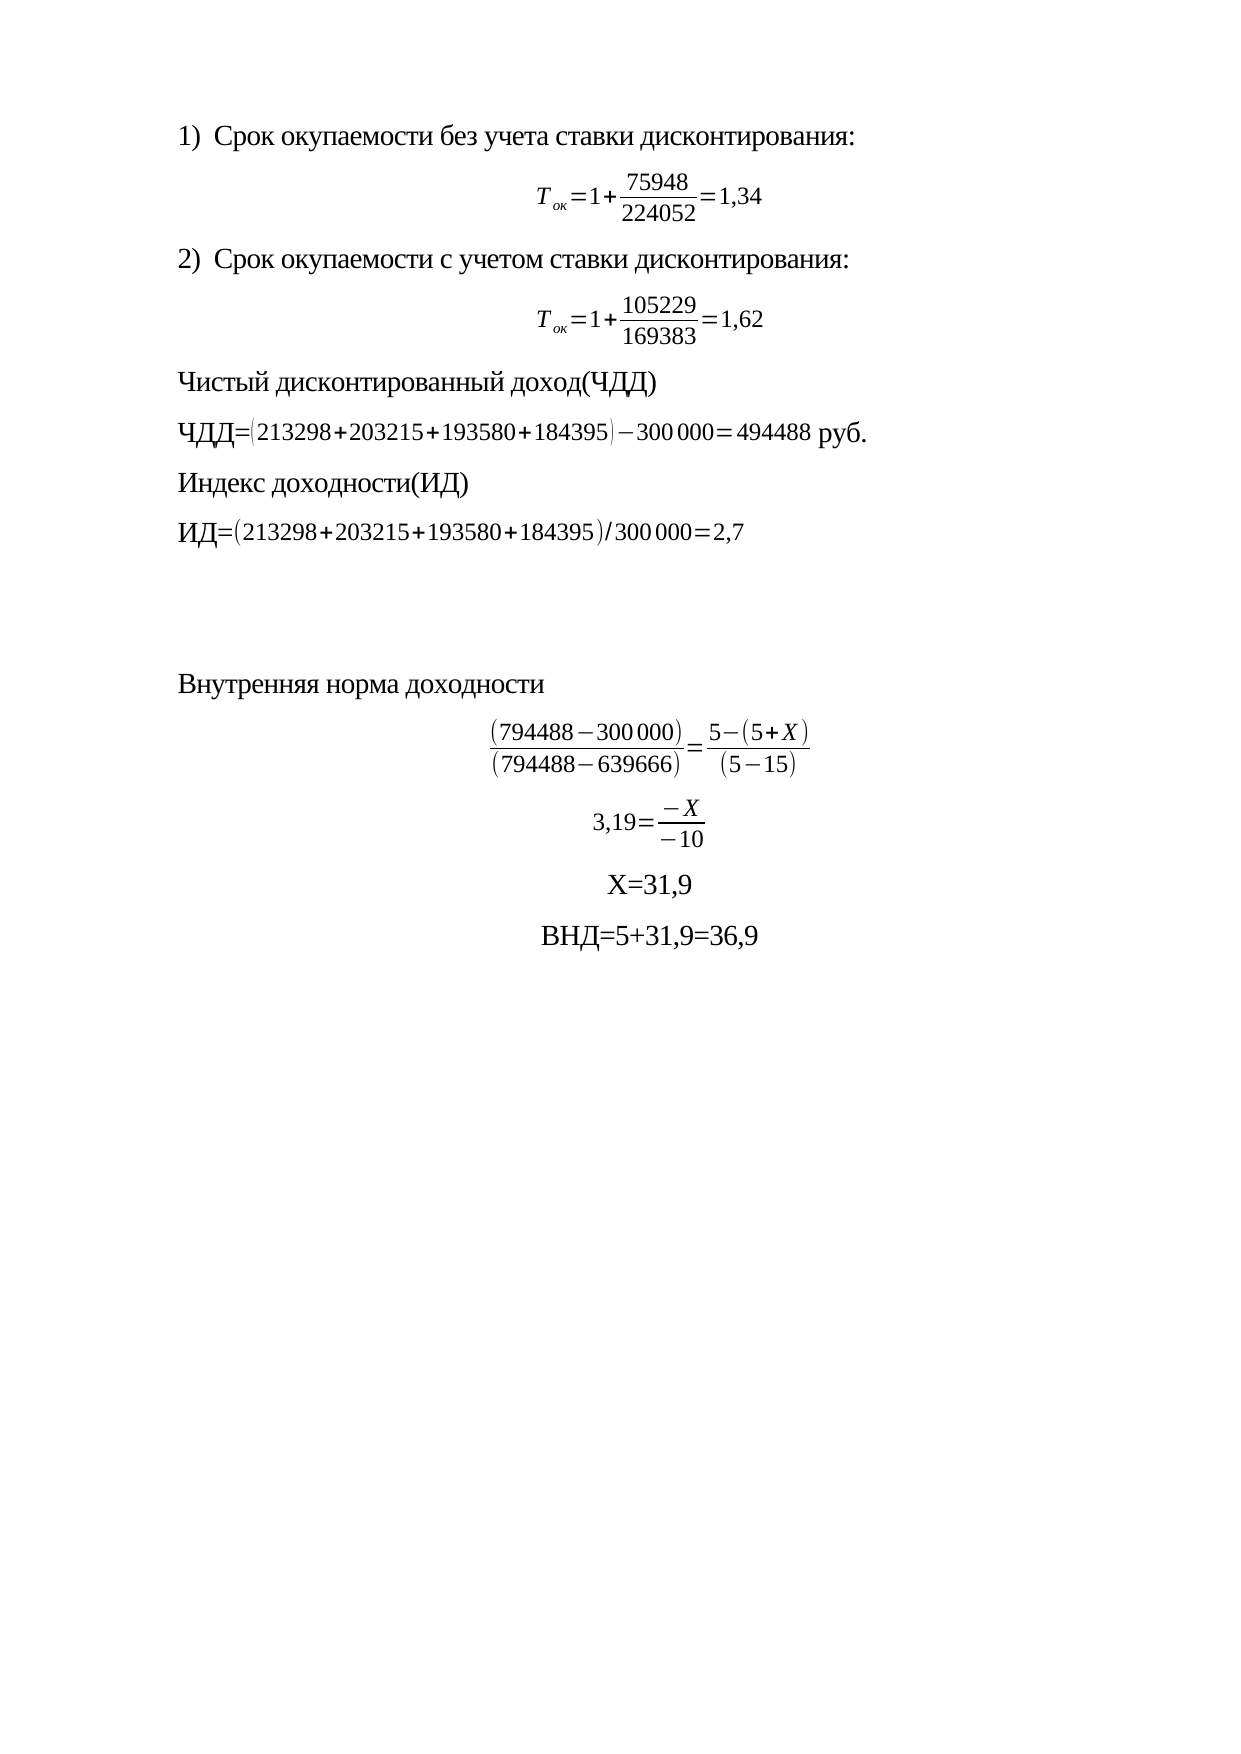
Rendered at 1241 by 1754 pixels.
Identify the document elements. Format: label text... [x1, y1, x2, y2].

text ЧДД= руб. [177, 415, 1122, 448]
text Индекс доходности(ИД) [177, 465, 1122, 499]
text ВНД=5+31,9=36,9 [177, 918, 1122, 951]
text Внутренняя норма доходности [177, 666, 1122, 700]
text 1) Срок окупаемости без учета ставки дисконтирования: [177, 118, 1122, 152]
text Х=31,9 [177, 867, 1122, 901]
text Чистый дисконтированный доход(ЧДД) [177, 364, 1122, 398]
text ИД= [177, 516, 1122, 549]
text 2) Срок окупаемости с учетом ставки дисконтирования: [177, 241, 1122, 275]
